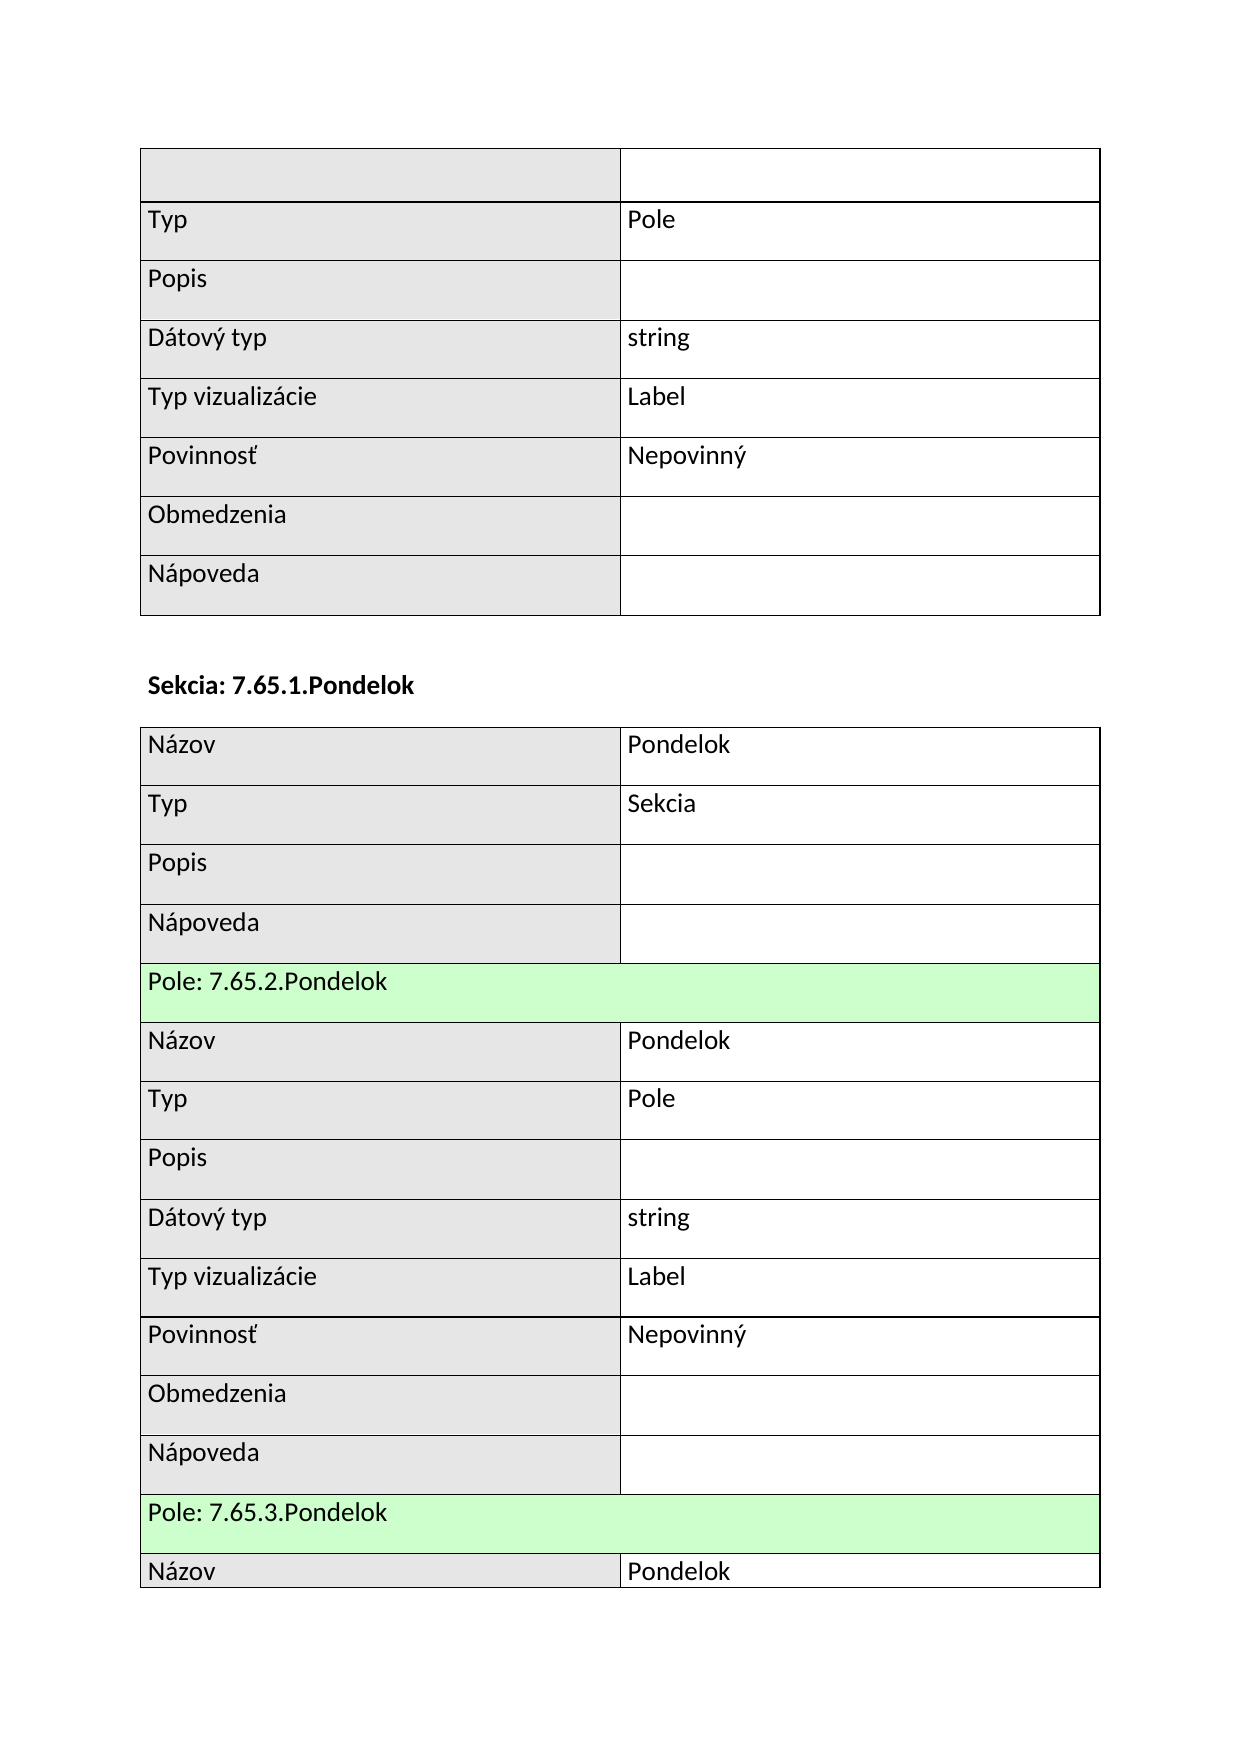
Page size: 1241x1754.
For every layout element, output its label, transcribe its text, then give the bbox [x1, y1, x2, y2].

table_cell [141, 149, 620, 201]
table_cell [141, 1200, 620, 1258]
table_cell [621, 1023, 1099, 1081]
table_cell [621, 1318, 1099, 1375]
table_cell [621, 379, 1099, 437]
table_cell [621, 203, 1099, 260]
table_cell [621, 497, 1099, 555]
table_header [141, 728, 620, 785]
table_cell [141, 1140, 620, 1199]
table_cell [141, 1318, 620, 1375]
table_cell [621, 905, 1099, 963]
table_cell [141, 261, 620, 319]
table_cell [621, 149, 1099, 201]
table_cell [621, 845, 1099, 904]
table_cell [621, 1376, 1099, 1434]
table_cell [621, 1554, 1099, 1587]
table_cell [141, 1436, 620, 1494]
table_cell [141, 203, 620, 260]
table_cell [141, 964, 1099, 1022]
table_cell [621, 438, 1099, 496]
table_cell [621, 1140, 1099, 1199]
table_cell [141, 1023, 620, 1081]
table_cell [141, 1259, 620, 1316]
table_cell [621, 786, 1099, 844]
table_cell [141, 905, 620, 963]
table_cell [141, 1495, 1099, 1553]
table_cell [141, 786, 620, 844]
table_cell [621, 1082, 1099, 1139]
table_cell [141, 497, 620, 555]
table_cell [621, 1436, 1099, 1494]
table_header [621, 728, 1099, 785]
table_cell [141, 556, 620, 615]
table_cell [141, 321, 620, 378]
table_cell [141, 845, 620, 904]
text Sekcia: 7.65.1.Pondelok [148, 668, 1093, 701]
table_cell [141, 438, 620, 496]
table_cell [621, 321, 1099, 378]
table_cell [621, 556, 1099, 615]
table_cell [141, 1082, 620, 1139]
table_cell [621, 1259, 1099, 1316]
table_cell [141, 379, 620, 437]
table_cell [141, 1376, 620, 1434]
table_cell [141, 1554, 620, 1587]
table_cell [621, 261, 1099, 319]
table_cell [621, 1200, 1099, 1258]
